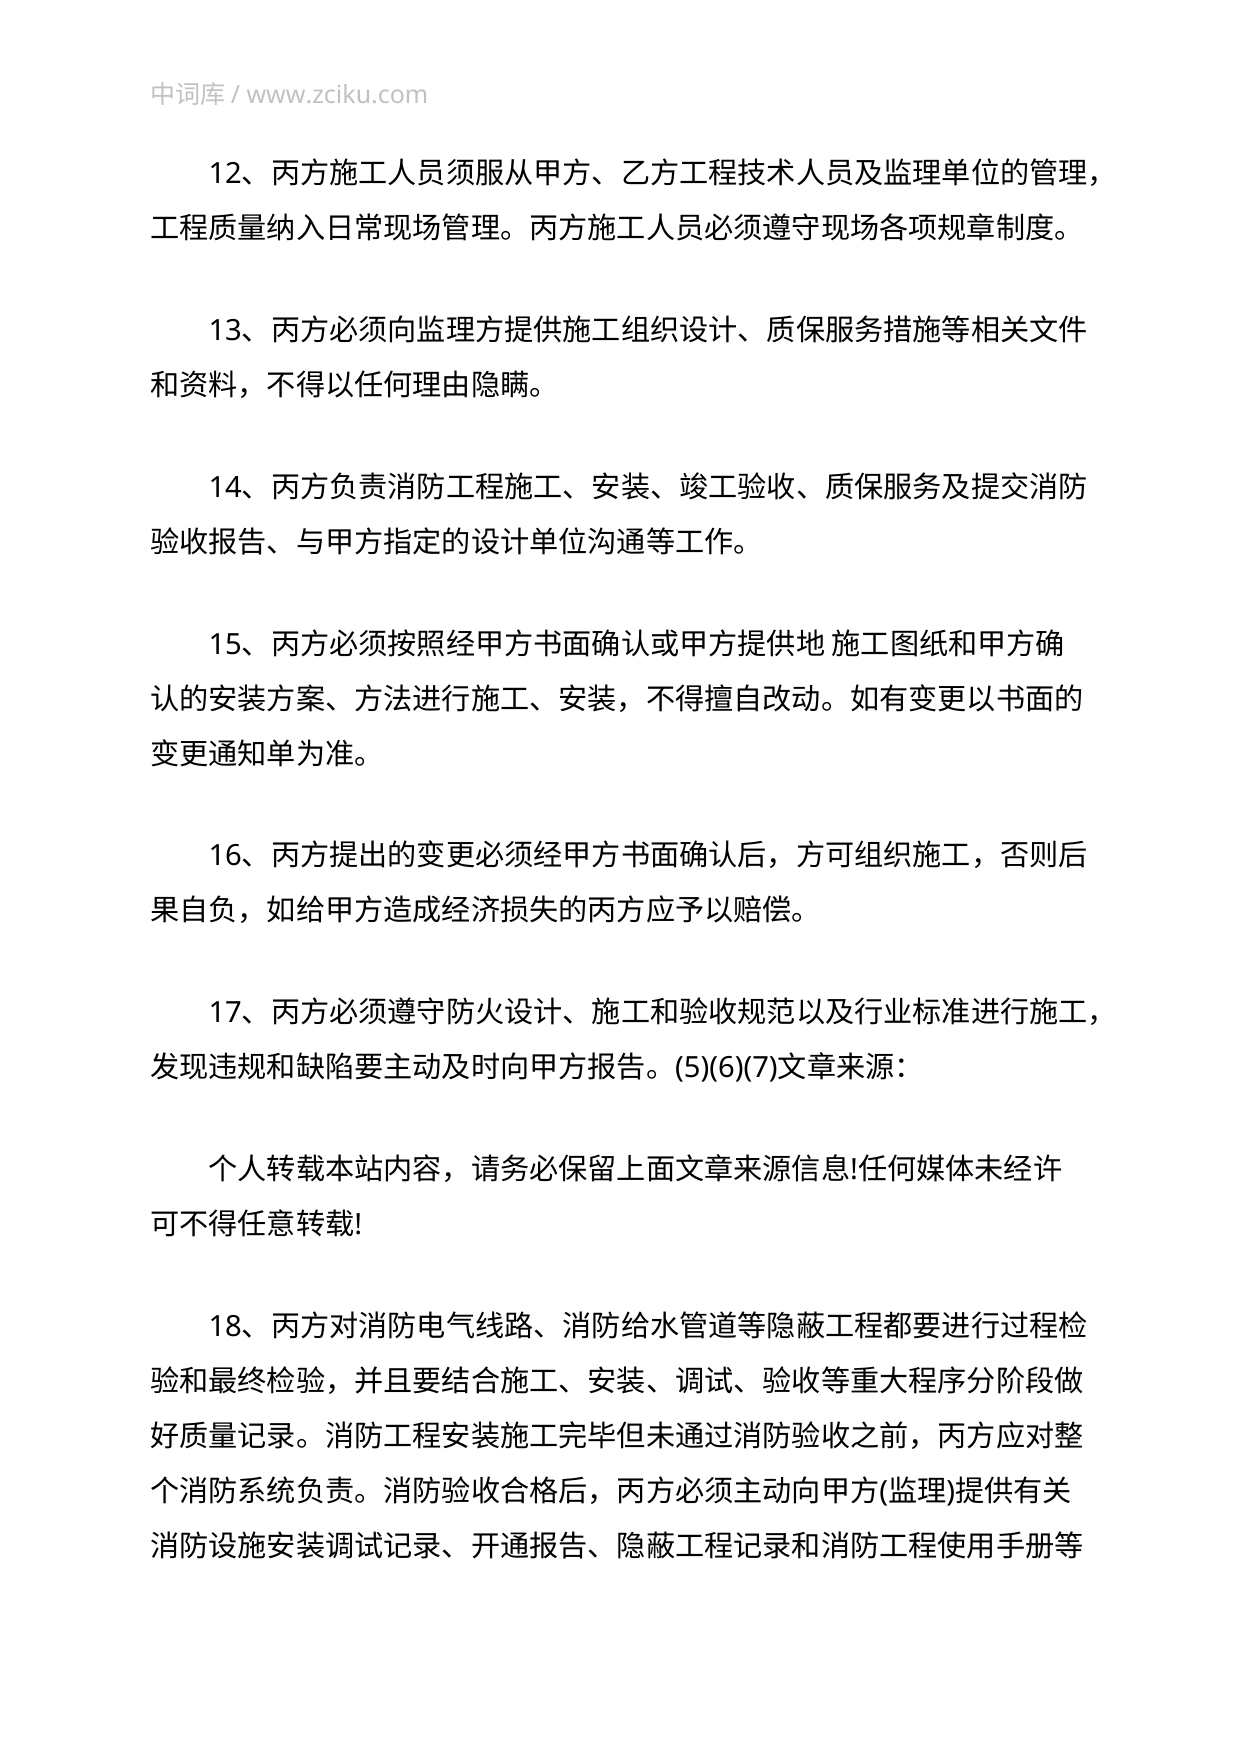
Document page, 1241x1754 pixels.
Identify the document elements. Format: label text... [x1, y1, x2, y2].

text 14、丙方负责消防工程施工、安装、竣工验收、质保服务及提交消防验收报告、与甲方指定的设计单位沟通等工作。 [150, 463, 1090, 561]
text 13、丙方必须向监理方提供施工组织设计、质保服务措施等相关文件和资料，不得以任何理由隐瞒。 [150, 307, 1090, 404]
text 17、丙方必须遵守防火设计、施工和验收规范以及行业标准进行施工，发现违规和缺陷要主动及时向甲方报告。(5)(6)(7)文章来源： [150, 989, 1090, 1086]
text 12、丙方施工人员须服从甲方、乙方工程技术人员及监理单位的管理，工程质量纳入日常现场管理。丙方施工人员必须遵守现场各项规章制度。 [150, 150, 1090, 247]
text 个人转载本站内容，请务必保留上面文章来源信息!任何媒体未经许可不得任意转载! [150, 1146, 1090, 1243]
text 15、丙方必须按照经甲方书面确认或甲方提供地 施工图纸和甲方确认的安装方案、方法进行施工、安装，不得擅自改动。如有变更以书面的变更通知单为准。 [150, 620, 1090, 772]
text 16、丙方提出的变更必须经甲方书面确认后，方可组织施工，否则后果自负，如给甲方造成经济损失的丙方应予以赔偿。 [150, 832, 1090, 929]
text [150, 1303, 1090, 1565]
